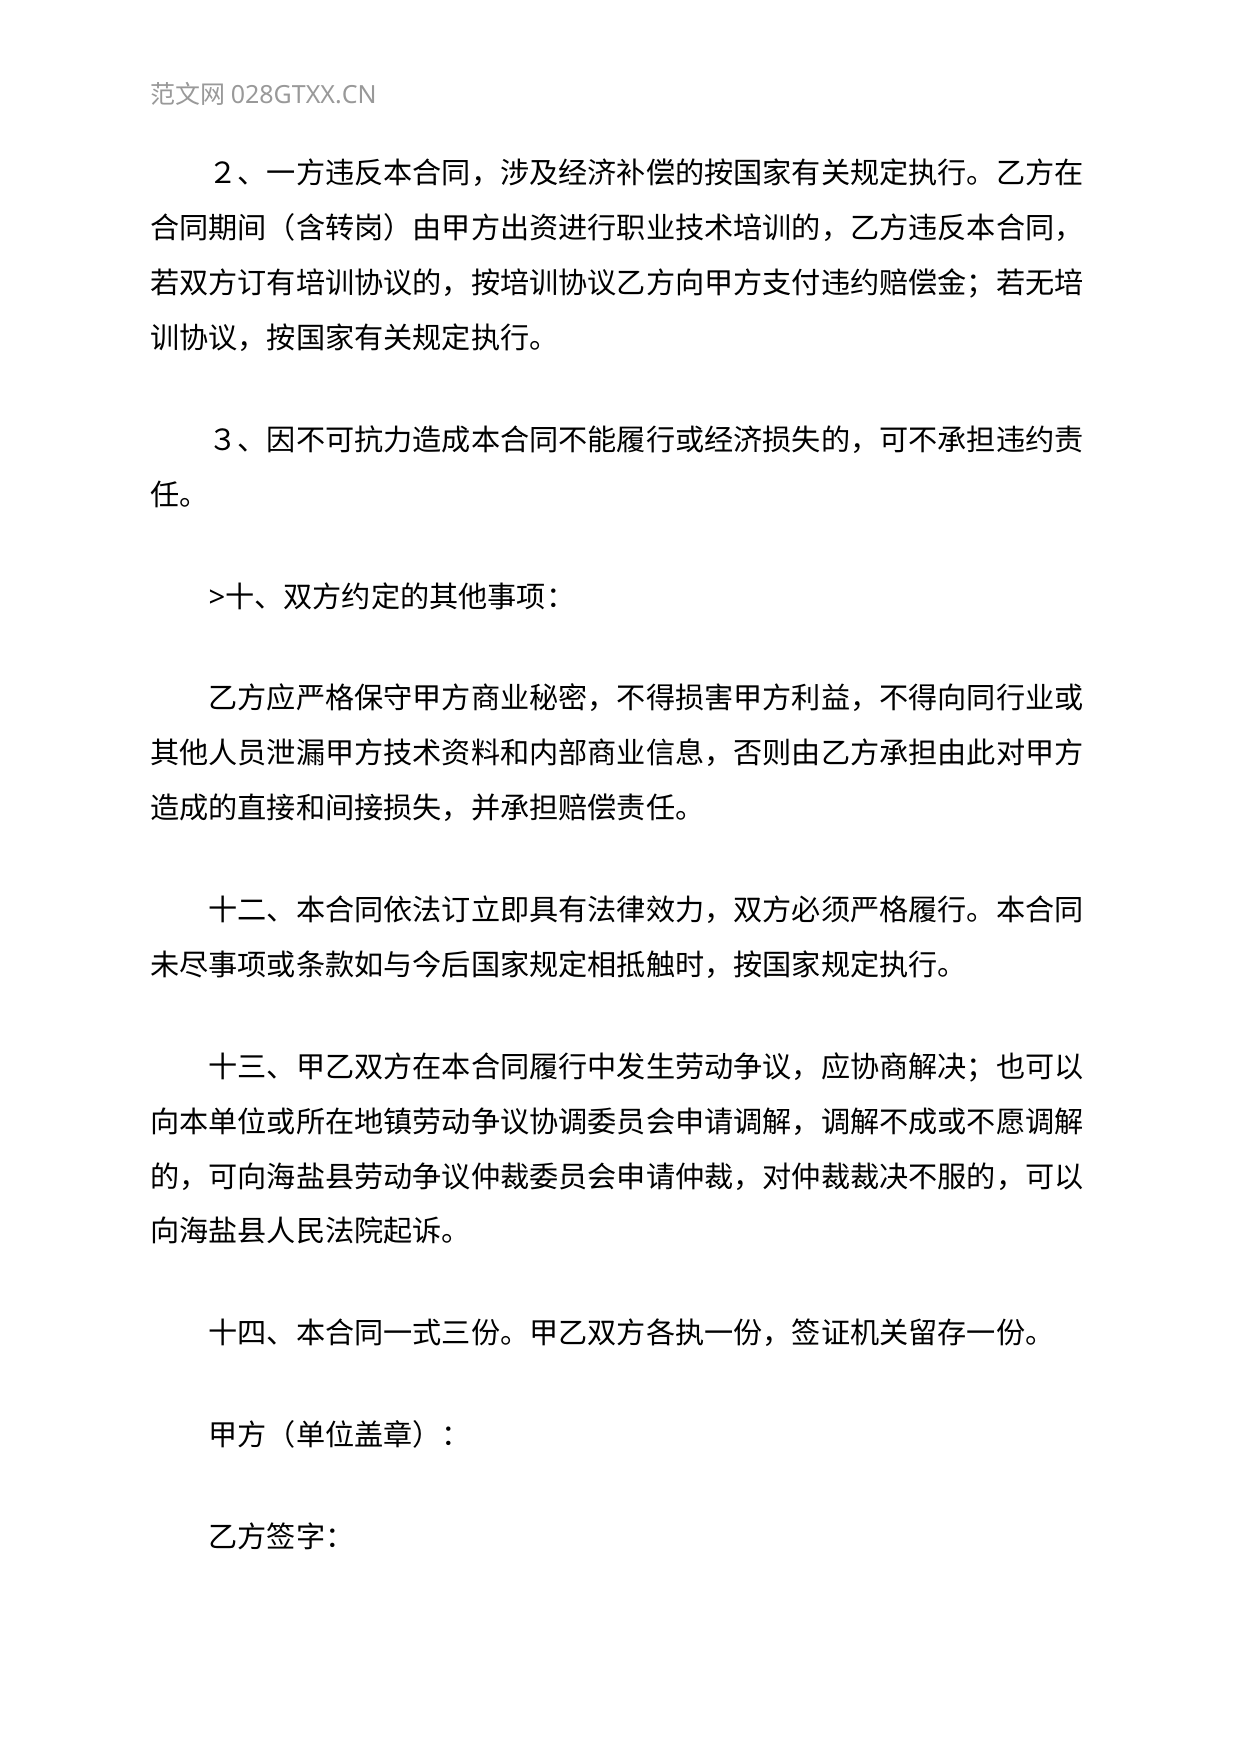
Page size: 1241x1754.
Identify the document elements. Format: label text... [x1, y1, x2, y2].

text ３、因不可抗力造成本合同不能履行或经济损失的，可不承担违约责任。 [150, 416, 1090, 514]
text >十、双方约定的其他事项： [150, 573, 1090, 616]
text 十四、本合同一式三份。甲乙双方各执一份，签证机关留存一份。 [150, 1310, 1090, 1352]
text 十三、甲乙双方在本合同履行中发生劳动争议，应协商解决；也可以向本单位或所在地镇劳动争议协调委员会申请调解，调解不成或不愿调解的，可向海盐县劳动争议仲裁委员会申请仲裁，对仲裁裁决不服的，可以向海盐县人民法院起诉。 [150, 1043, 1090, 1250]
text 甲方（单位盖章）： [150, 1412, 1090, 1454]
text ２、一方违反本合同，涉及经济补偿的按国家有关规定执行。乙方在合同期间（含转岗）由甲方出资进行职业技术培训的，乙方违反本合同，若双方订有培训协议的，按培训协议乙方向甲方支付违约赔偿金；若无培训协议，按国家有关规定执行。 [150, 150, 1090, 357]
text 十二、本合同依法订立即具有法律效力，双方必须严格履行。本合同未尽事项或条款如与今后国家规定相抵触时，按国家规定执行。 [150, 887, 1090, 984]
text 乙方应严格保守甲方商业秘密，不得损害甲方利益，不得向同行业或其他人员泄漏甲方技术资料和内部商业信息，否则由乙方承担由此对甲方造成的直接和间接损失，并承担赔偿责任。 [150, 675, 1090, 827]
text 乙方签字： [150, 1513, 1090, 1556]
